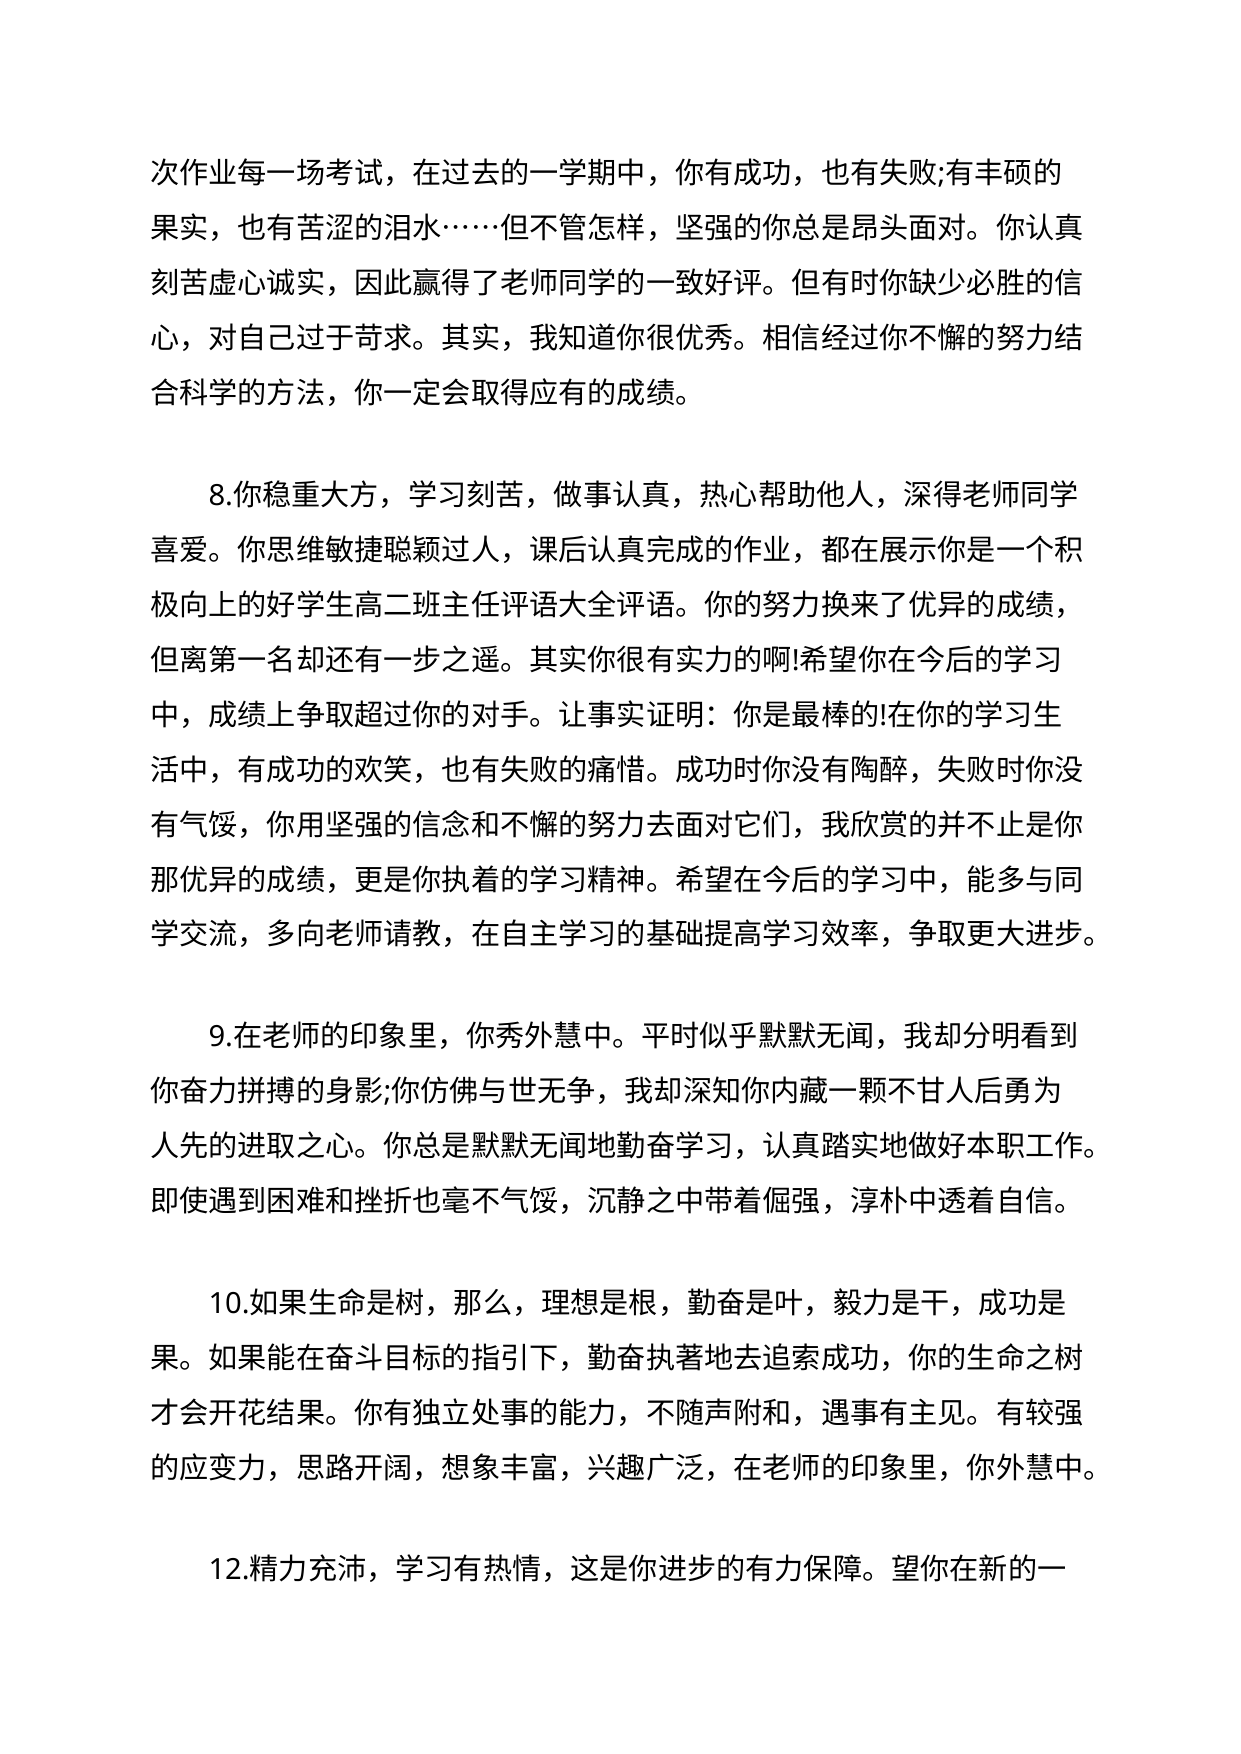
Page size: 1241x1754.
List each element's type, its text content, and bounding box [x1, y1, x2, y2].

text 10.如果生命是树，那么，理想是根，勤奋是叶，毅力是干，成功是果。如果能在奋斗目标的指引下，勤奋执著地去追索成功，你的生命之树才会开花结果。你有独立处事的能力，不随声附和，遇事有主见。有较强的应变力，思路开阔，想象丰富，兴趣广泛，在老师的印象里，你外慧中。 [150, 1279, 1090, 1486]
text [150, 150, 1090, 412]
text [150, 1546, 1090, 1588]
text 8.你稳重大方，学习刻苦，做事认真，热心帮助他人，深得老师同学喜爱。你思维敏捷聪颖过人，课后认真完成的作业，都在展示你是一个积极向上的好学生高二班主任评语大全评语。你的努力换来了优异的成绩，但离第一名却还有一步之遥。其实你很有实力的啊!希望你在今后的学习中，成绩上争取超过你的对手。让事实证明：你是最棒的!在你的学习生活中，有成功的欢笑，也有失败的痛惜。成功时你没有陶醉，失败时你没有气馁，你用坚强的信念和不懈的努力去面对它们，我欣赏的并不止是你那优异的成绩，更是你执着的学习精神。希望在今后的学习中，能多与同学交流，多向老师请教，在自主学习的基础提高学习效率，争取更大进步。 [150, 471, 1090, 953]
text 9.在老师的印象里，你秀外慧中。平时似乎默默无闻，我却分明看到你奋力拼搏的身影;你仿佛与世无争，我却深知你内藏一颗不甘人后勇为人先的进取之心。你总是默默无闻地勤奋学习，认真踏实地做好本职工作。即使遇到困难和挫折也毫不气馁，沉静之中带着倔强，淳朴中透着自信。 [150, 1013, 1090, 1220]
